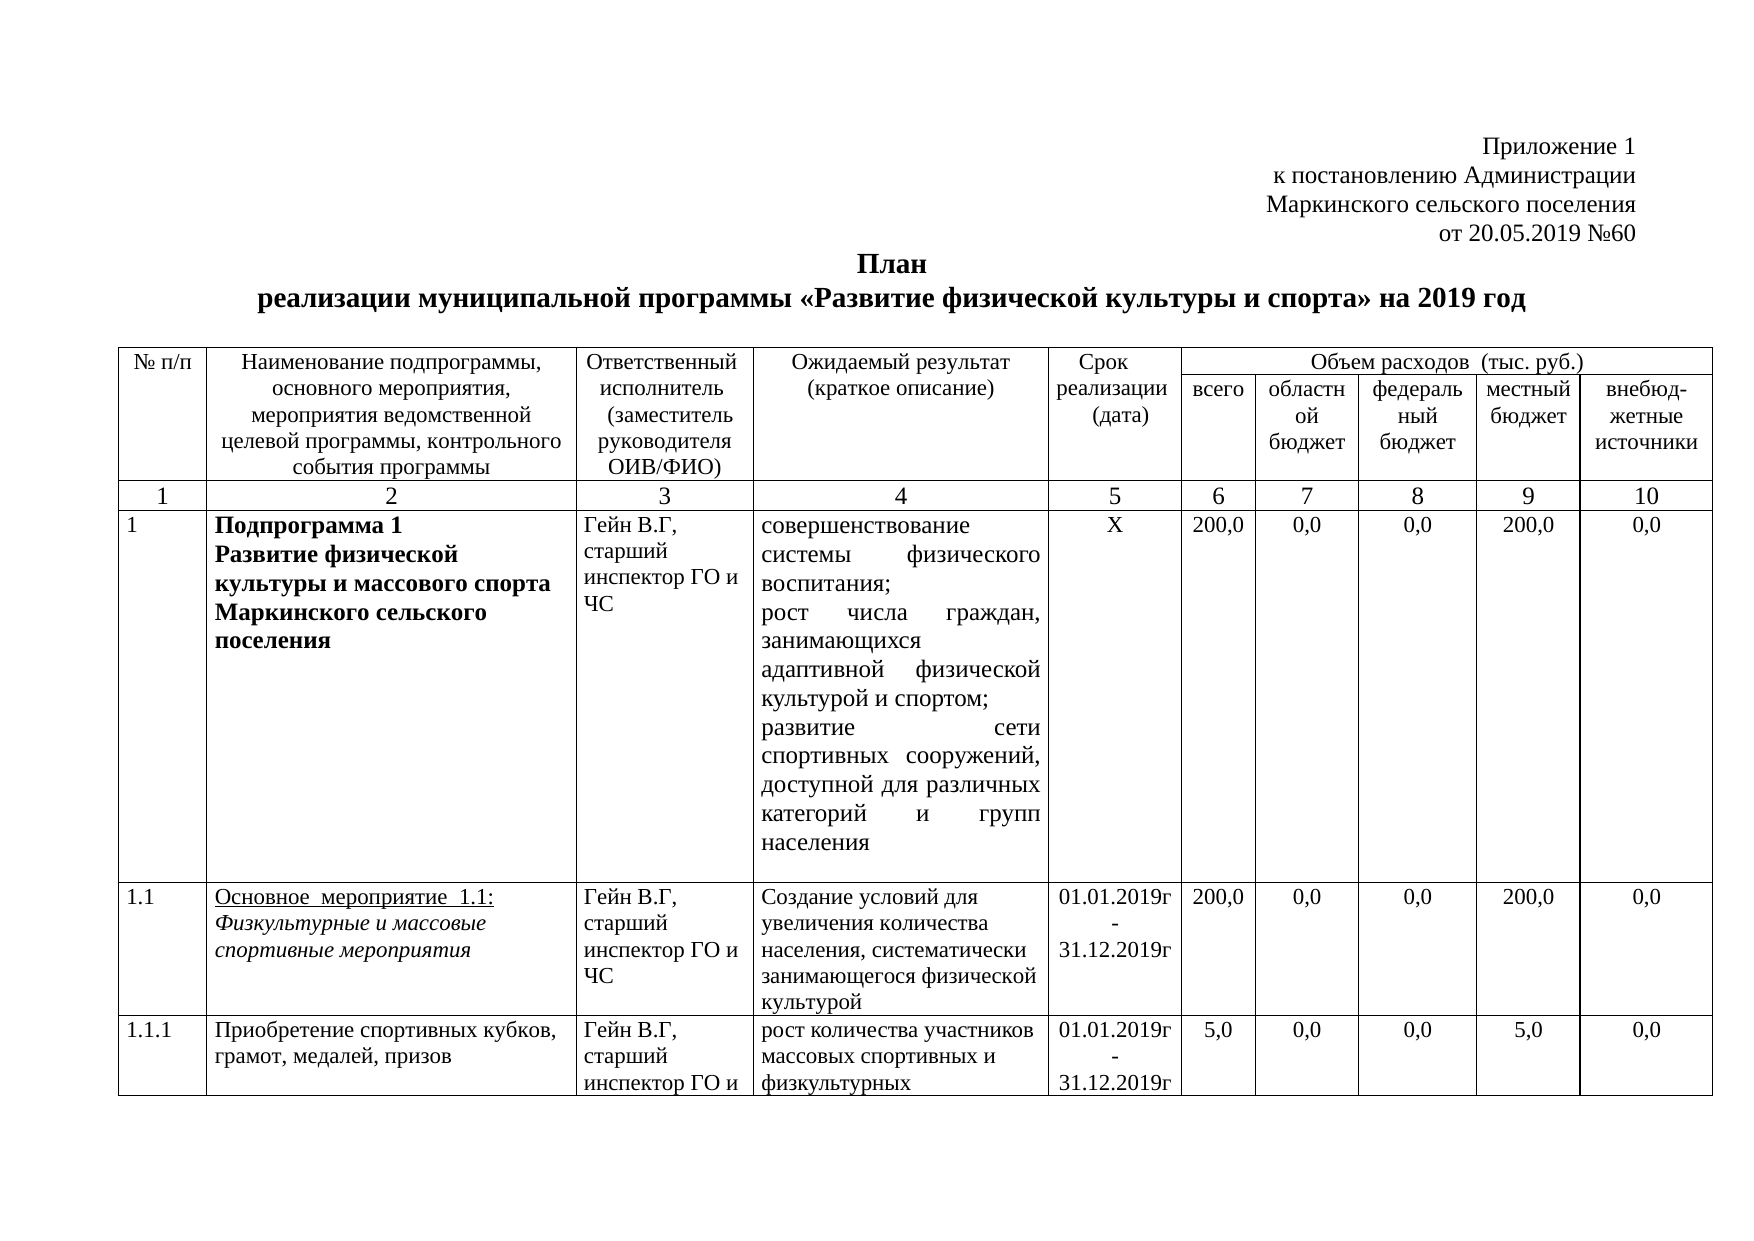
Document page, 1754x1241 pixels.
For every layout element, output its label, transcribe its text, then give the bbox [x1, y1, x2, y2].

table_cell 3 [577, 481, 753, 509]
table_cell 10 [1581, 481, 1712, 509]
table_cell 8 [1359, 481, 1476, 509]
table_cell 9 [1477, 481, 1579, 509]
table_cell 0,0 [1581, 883, 1712, 1015]
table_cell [577, 1016, 753, 1095]
table_cell 7 [1256, 481, 1358, 509]
text от 20.05.2019 №60 [148, 218, 1636, 246]
table_cell совершенствование системы физического воспитания; рост числа граждан, занимающихся адаптивной физической культурой и спортом; развитие сети спортивных сооружений, доступной для различных категорий и групп населения [754, 511, 1048, 882]
table_cell 0,0 [1581, 511, 1712, 882]
table_cell 5 [1049, 481, 1181, 509]
table_header № п/п [119, 348, 206, 480]
table_cell 0,0 [1256, 883, 1358, 1015]
table_header Ожидаемый результат (краткое описание) [754, 348, 1048, 480]
table_cell 0,0 [1359, 1016, 1476, 1095]
table_cell 0,0 [1256, 511, 1358, 882]
table_cell 1.1.1 [119, 1016, 206, 1095]
text Маркинского сельского поселения [148, 189, 1636, 218]
table_cell Гейн В.Г, старший инспектор ГО и ЧС [577, 511, 753, 882]
table_cell Создание условий для увеличения количества населения, систематически занимающегося физической культурой [754, 883, 1048, 1015]
table_cell 2 [207, 481, 576, 509]
table_cell Подпрограмма 1 Развитие физической культуры и массового спорта Маркинского сельского поселения [207, 511, 576, 882]
table_cell местный бюджет [1477, 375, 1579, 480]
table_cell внебюд-жетные источники [1581, 375, 1712, 480]
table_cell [754, 1016, 1048, 1095]
table_cell X [1049, 511, 1181, 882]
table_cell 5,0 [1182, 1016, 1255, 1095]
table_cell 0,0 [1359, 883, 1476, 1015]
table_cell 0,0 [1359, 511, 1476, 882]
table_cell 1.1 [119, 883, 206, 1015]
table_header Срок реализации (дата) [1049, 348, 1181, 480]
table_header Ответственный исполнитель (заместитель руководителя ОИВ/ФИО) [577, 348, 753, 480]
table_cell Гейн В.Г, старший инспектор ГО и ЧС [577, 883, 753, 1015]
table_cell федеральный бюджет [1359, 375, 1476, 480]
table_header Наименование подпрограммы, основного мероприятия, мероприятия ведомственной целевой программы, контрольного события программы [207, 348, 576, 480]
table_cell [1049, 1016, 1181, 1095]
table_cell всего [1182, 375, 1255, 480]
table_cell 5,0 [1477, 1016, 1579, 1095]
table_cell 1 [119, 481, 206, 509]
text Приложение 1 [148, 131, 1636, 160]
table_cell 200,0 [1182, 511, 1255, 882]
table_cell 01.01.2019г- 31.12.2019г [1049, 883, 1181, 1015]
text к постановлению Администрации [148, 160, 1636, 189]
text План [148, 246, 1636, 280]
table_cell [207, 1016, 576, 1095]
table_cell 6 [1182, 481, 1255, 509]
table_cell 0,0 [1256, 1016, 1358, 1095]
text реализации муниципальной программы «Развитие физической культуры и спорта» на 2019 год [148, 280, 1636, 313]
table_cell 200,0 [1182, 883, 1255, 1015]
table_cell 200,0 [1477, 511, 1579, 882]
table_header Объем расходов (тыс. руб.) [1182, 348, 1712, 374]
table_cell 4 [754, 481, 1048, 509]
table_cell 1 [119, 511, 206, 882]
table_cell Основное мероприятие 1.1: Физкультурные и массовые спортивные мероприятия [207, 883, 576, 1015]
table_cell областной бюджет [1256, 375, 1358, 480]
table_cell 0,0 [1581, 1016, 1712, 1095]
table_cell 200,0 [1477, 883, 1579, 1015]
